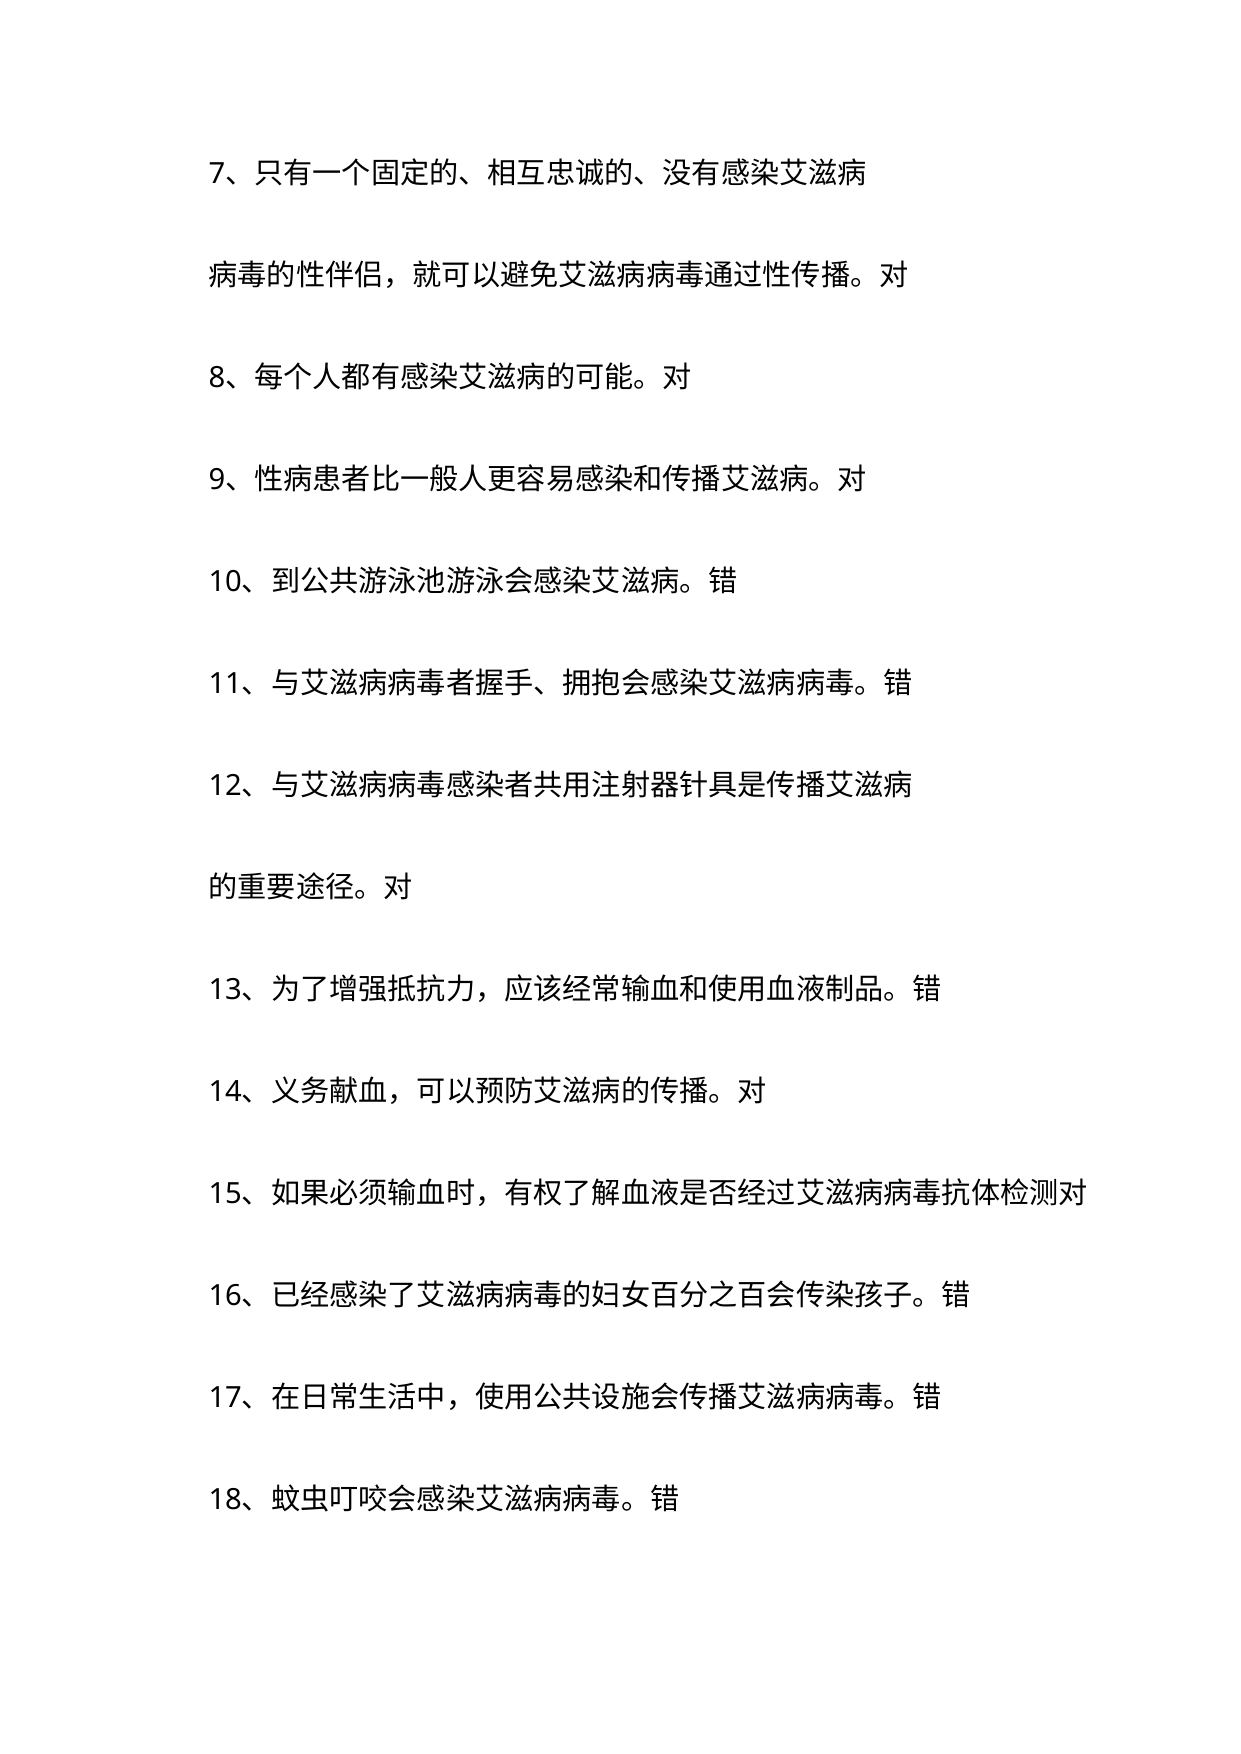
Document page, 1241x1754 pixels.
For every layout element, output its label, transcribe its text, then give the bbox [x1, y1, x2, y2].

text 18、蚊虫叮咬会感染艾滋病病毒。错 [150, 1475, 1090, 1518]
text 7、只有一个固定的、相互忠诚的、没有感染艾滋病 [150, 150, 1090, 192]
text 15、如果必须输血时，有权了解血液是否经过艾滋病病毒抗体检测对 [150, 1169, 1090, 1212]
text 13、为了增强抵抗力，应该经常输血和使用血液制品。错 [150, 965, 1090, 1008]
text 11、与艾滋病病毒者握手、拥抱会感染艾滋病病毒。错 [150, 660, 1090, 702]
text 8、每个人都有感染艾滋病的可能。对 [150, 354, 1090, 396]
text 9、性病患者比一般人更容易感染和传播艾滋病。对 [150, 456, 1090, 498]
text 16、已经感染了艾滋病病毒的妇女百分之百会传染孩子。错 [150, 1271, 1090, 1314]
text 病毒的性伴侣，就可以避免艾滋病病毒通过性传播。对 [150, 252, 1090, 294]
text 14、义务献血，可以预防艾滋病的传播。对 [150, 1067, 1090, 1110]
text 的重要途径。对 [150, 864, 1090, 906]
text 10、到公共游泳池游泳会感染艾滋病。错 [150, 558, 1090, 600]
text 12、与艾滋病病毒感染者共用注射器针具是传播艾滋病 [150, 762, 1090, 804]
text 17、在日常生活中，使用公共设施会传播艾滋病病毒。错 [150, 1373, 1090, 1416]
